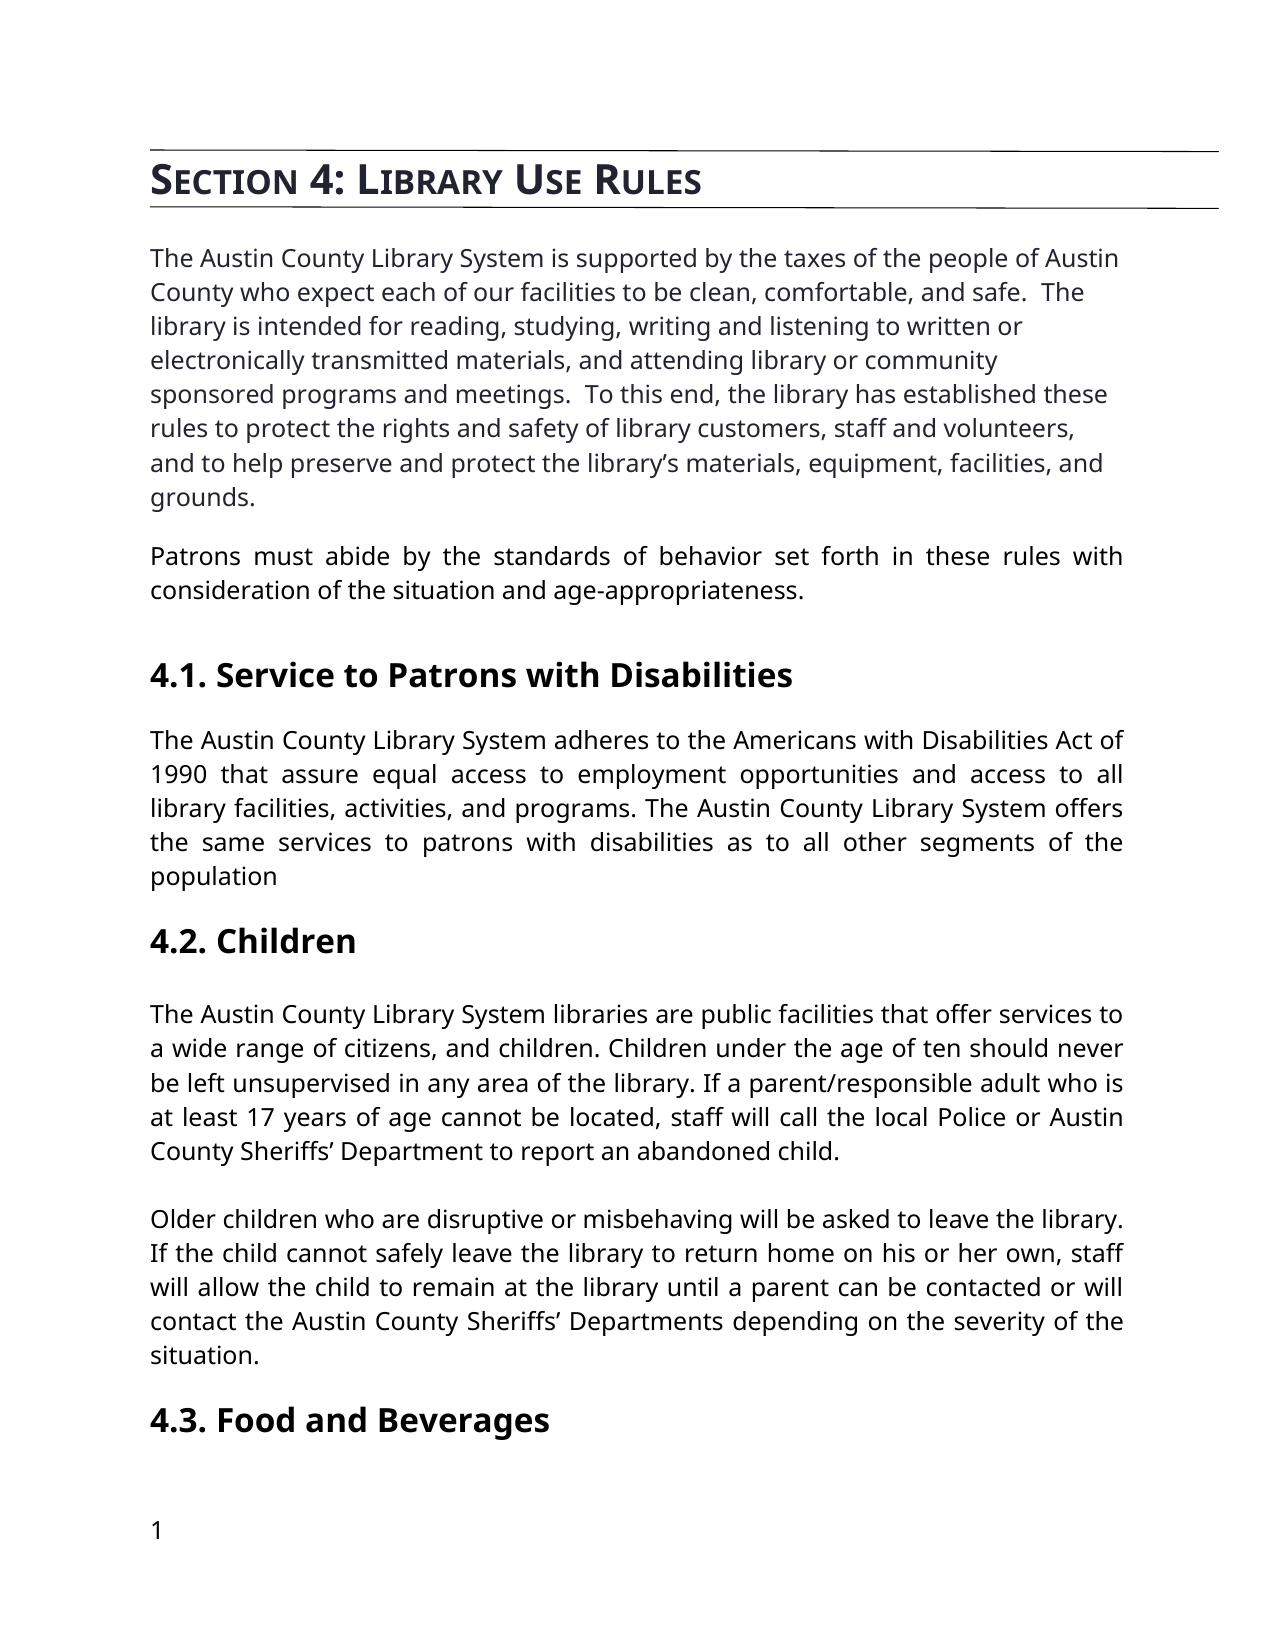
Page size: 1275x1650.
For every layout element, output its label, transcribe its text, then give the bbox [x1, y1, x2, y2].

text 4.2. Children [150, 918, 1125, 963]
text The Austin County Library System adheres to the Americans with Disabilities Act of 1990 that assure equal access to employment opportunities and access to all library facilities, activities, and programs. The Austin County Library System offers the same services to patrons with disabilities as to all other segments of the population [150, 722, 1125, 893]
text 4.3. Food and Beverages [150, 1397, 1125, 1442]
text Patrons must abide by the standards of behavior set forth in these rules with consideration of the situation and age-appropriateness. [150, 538, 1125, 606]
text Section 4: Library Use Rules [150, 151, 1125, 207]
text 4.1. Service to Patrons with Disabilities [150, 652, 1125, 697]
text Older children who are disruptive or misbehaving will be asked to leave the library. If the child cannot safely leave the library to return home on his or her own, staff will allow the child to remain at the library until a parent can be contacted or will contact the Austin County Sheriffs’ Departments depending on the severity of the situation. [150, 1201, 1125, 1372]
text The Austin County Library System is supported by the taxes of the people of Austin County who expect each of our facilities to be clean, comfortable, and safe. The library is intended for reading, studying, writing and listening to written or electronically transmitted materials, and attending library or community sponsored programs and meetings. To this end, the library has established these rules to protect the rights and safety of library customers, staff and volunteers, and to help preserve and protect the library’s materials, equipment, facilities, and grounds. [150, 241, 1125, 513]
text The Austin County Library System libraries are public facilities that offer services to a wide range of citizens, and children. Children under the age of ten should never be left unsupervised in any area of the library. If a parent/responsible adult who is at least 17 years of age cannot be located, staff will call the local Police or Austin County Sheriffs’ Department to report an abandoned child. [150, 997, 1125, 1167]
